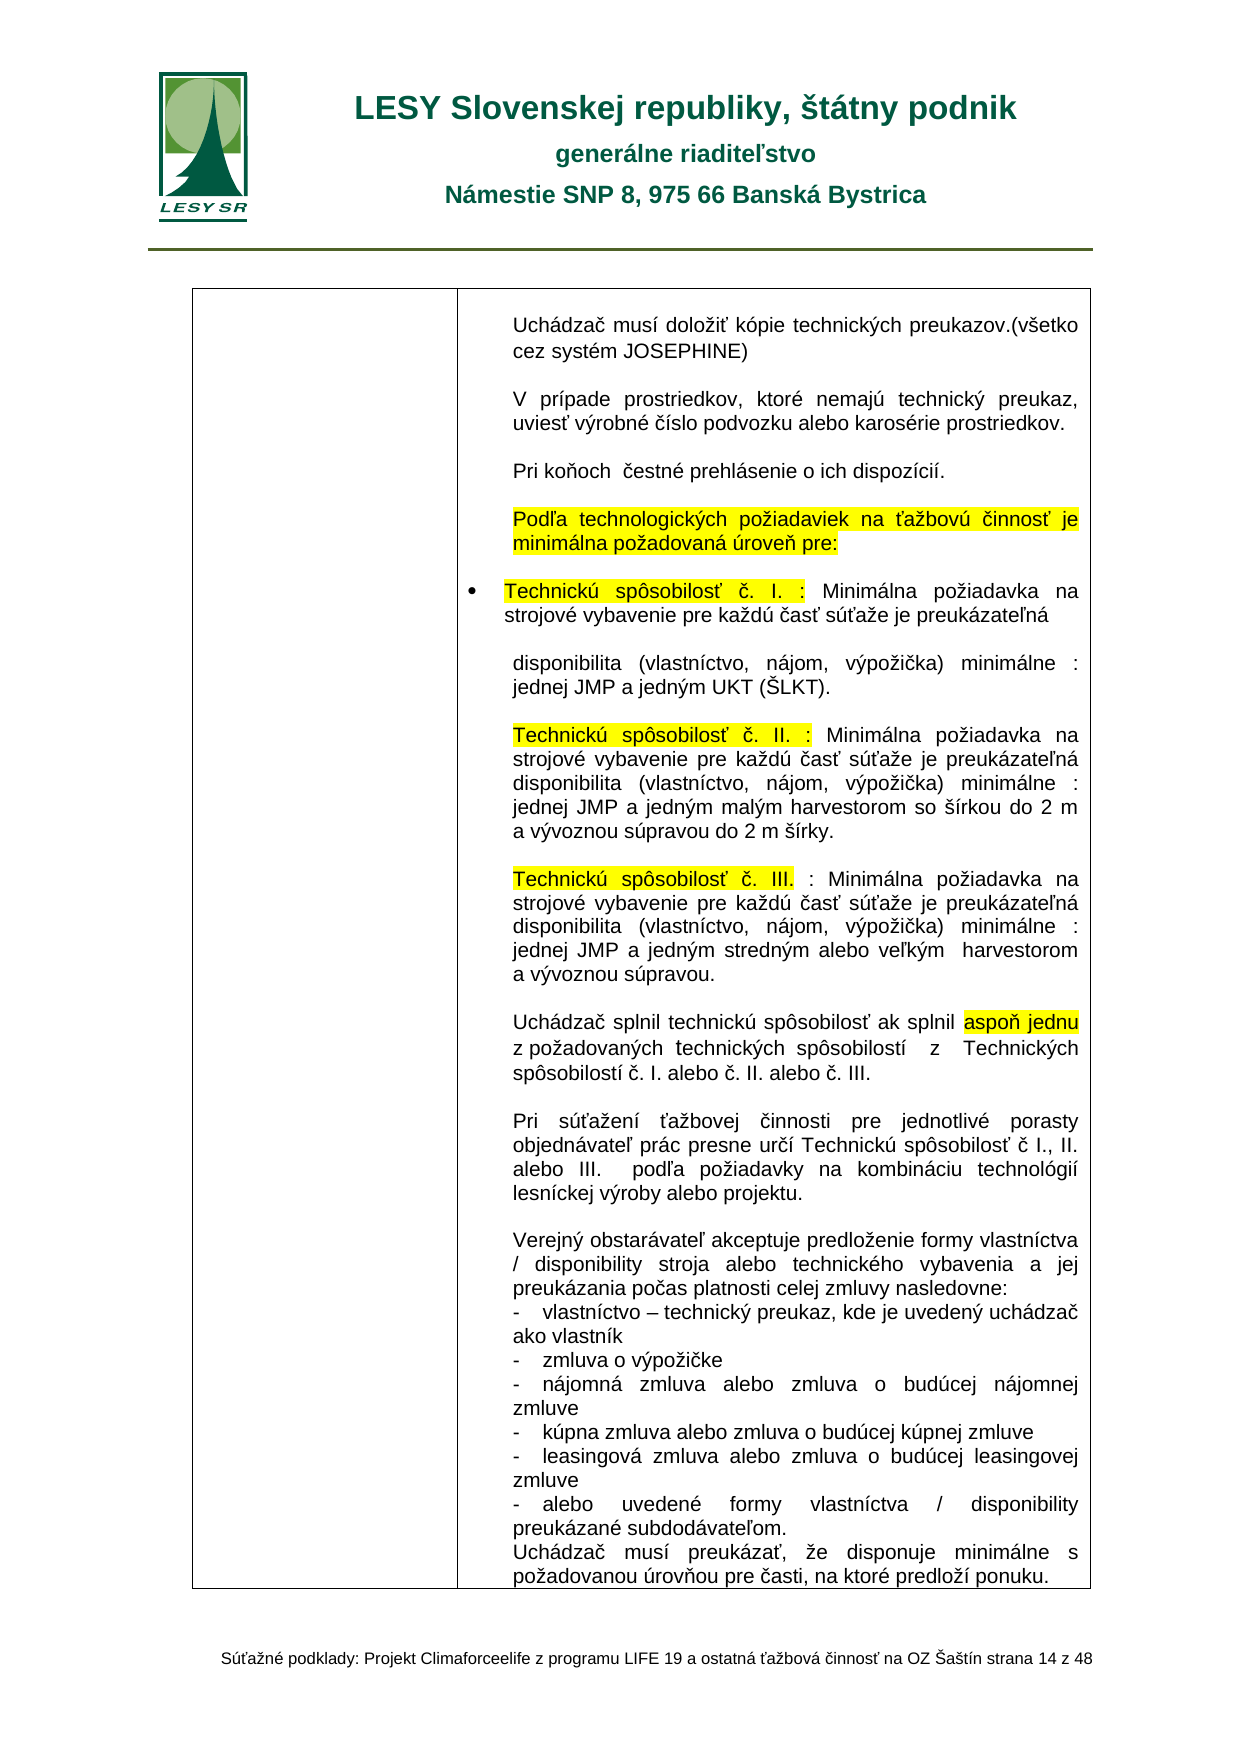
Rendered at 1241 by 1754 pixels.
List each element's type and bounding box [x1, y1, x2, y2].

table_header [458, 289, 1090, 1588]
table_header [193, 289, 457, 1588]
